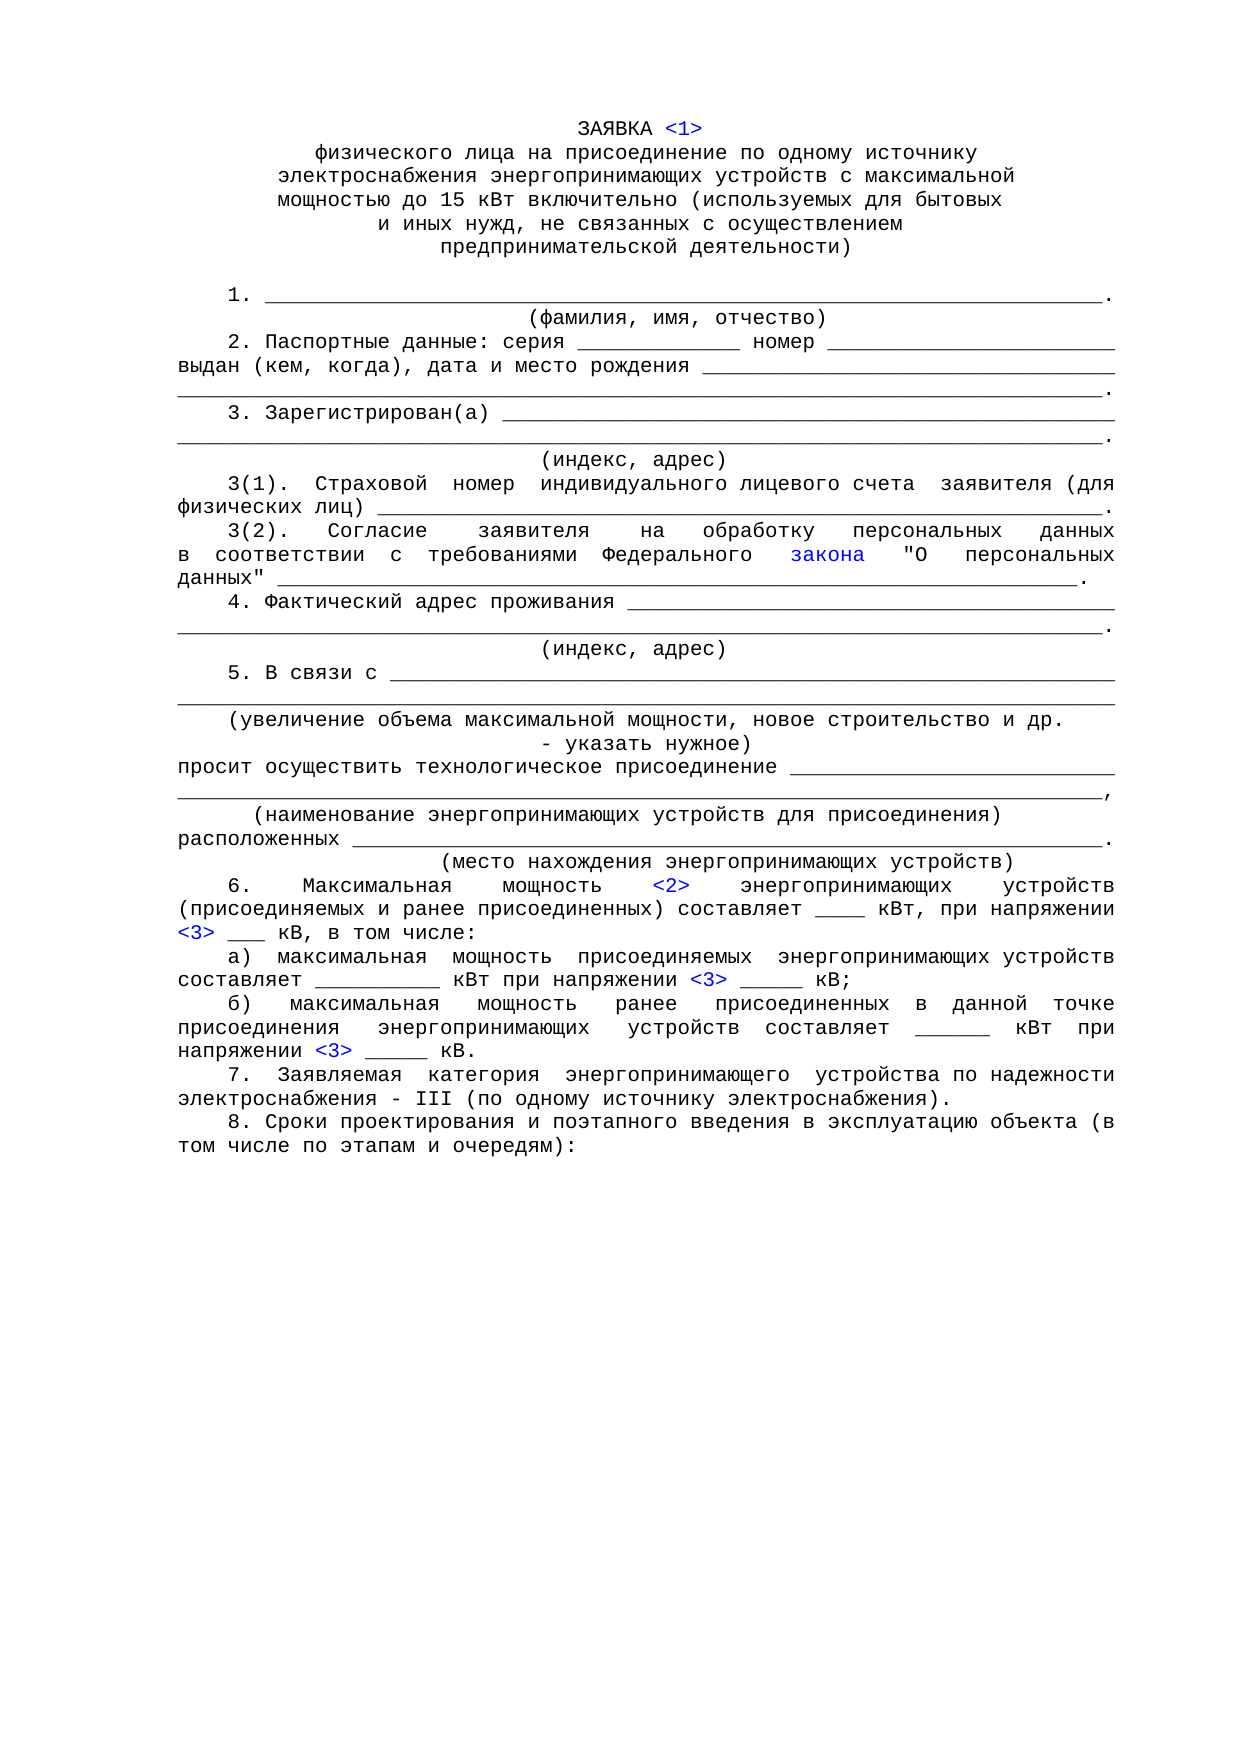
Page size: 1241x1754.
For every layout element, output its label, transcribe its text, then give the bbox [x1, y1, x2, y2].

text __________________________________________________________________________, [177, 780, 1152, 804]
text присоединения энергопринимающих устройств составляет ______ кВт при [177, 1017, 1152, 1040]
text просит осуществить технологическое присоединение __________________________ [177, 757, 1152, 780]
text - указать нужное) [177, 733, 1152, 757]
text напряжении <3> _____ кВ. [177, 1040, 1152, 1064]
text данных" ________________________________________________________________. [177, 567, 1152, 591]
text (индекс, адрес) [177, 449, 1152, 473]
text (присоединяемых и ранее присоединенных) составляет ____ кВт, при напряжении [177, 898, 1152, 922]
text ___________________________________________________________________________ [177, 686, 1152, 709]
text 6. Максимальная мощность <2> энергопринимающих устройств [177, 875, 1152, 898]
text а) максимальная мощность присоединяемых энергопринимающих устройств [177, 946, 1152, 969]
text 3(1). Страховой номер индивидуального лицевого счета заявителя (для [177, 473, 1152, 496]
text б) максимальная мощность ранее присоединенных в данной точке [177, 993, 1152, 1017]
text __________________________________________________________________________. [177, 378, 1152, 402]
text __________________________________________________________________________. [177, 426, 1152, 449]
text <3> ___ кВ, в том числе: [177, 922, 1152, 946]
text (фамилия, имя, отчество) [177, 307, 1152, 331]
text __________________________________________________________________________. [177, 615, 1152, 638]
text 1. ___________________________________________________________________. [177, 284, 1152, 307]
text (место нахождения энергопринимающих устройств) [177, 851, 1152, 875]
text в соответствии с требованиями Федерального закона "О персональных [177, 544, 1152, 567]
text мощностью до 15 кВт включительно (используемых для бытовых [177, 189, 1152, 213]
text (наименование энергопринимающих устройств для присоединения) [177, 804, 1152, 827]
text 5. В связи с __________________________________________________________ [177, 662, 1152, 686]
text составляет __________ кВт при напряжении <3> _____ кВ; [177, 969, 1152, 993]
text предпринимательской деятельности) [177, 236, 1152, 260]
text 3. Зарегистрирован(а) _________________________________________________ [177, 402, 1152, 426]
text электроснабжения энергопринимающих устройств с максимальной [177, 165, 1152, 189]
text и иных нужд, не связанных с осуществлением [177, 213, 1152, 236]
text (увеличение объема максимальной мощности, новое строительство и др. [177, 709, 1152, 733]
text электроснабжения - III (по одному источнику электроснабжения). [177, 1088, 1152, 1111]
text 7. Заявляемая категория энергопринимающего устройства по надежности [177, 1064, 1152, 1088]
text физических лиц) __________________________________________________________. [177, 496, 1152, 520]
text 8. Сроки проектирования и поэтапного введения в эксплуатацию объекта (в [177, 1111, 1152, 1135]
text (индекс, адрес) [177, 638, 1152, 662]
text ЗАЯВКА <1> [177, 118, 1152, 142]
text том числе по этапам и очередям): [177, 1135, 1152, 1158]
text 2. Паспортные данные: серия _____________ номер _______________________ [177, 331, 1152, 354]
text физического лица на присоединение по одному источнику [177, 142, 1152, 165]
text выдан (кем, когда), дата и место рождения _________________________________ [177, 354, 1152, 378]
text 3(2). Согласие заявителя на обработку персональных данных [177, 520, 1152, 544]
text 4. Фактический адрес проживания _______________________________________ [177, 591, 1152, 615]
text расположенных ____________________________________________________________. [177, 827, 1152, 851]
